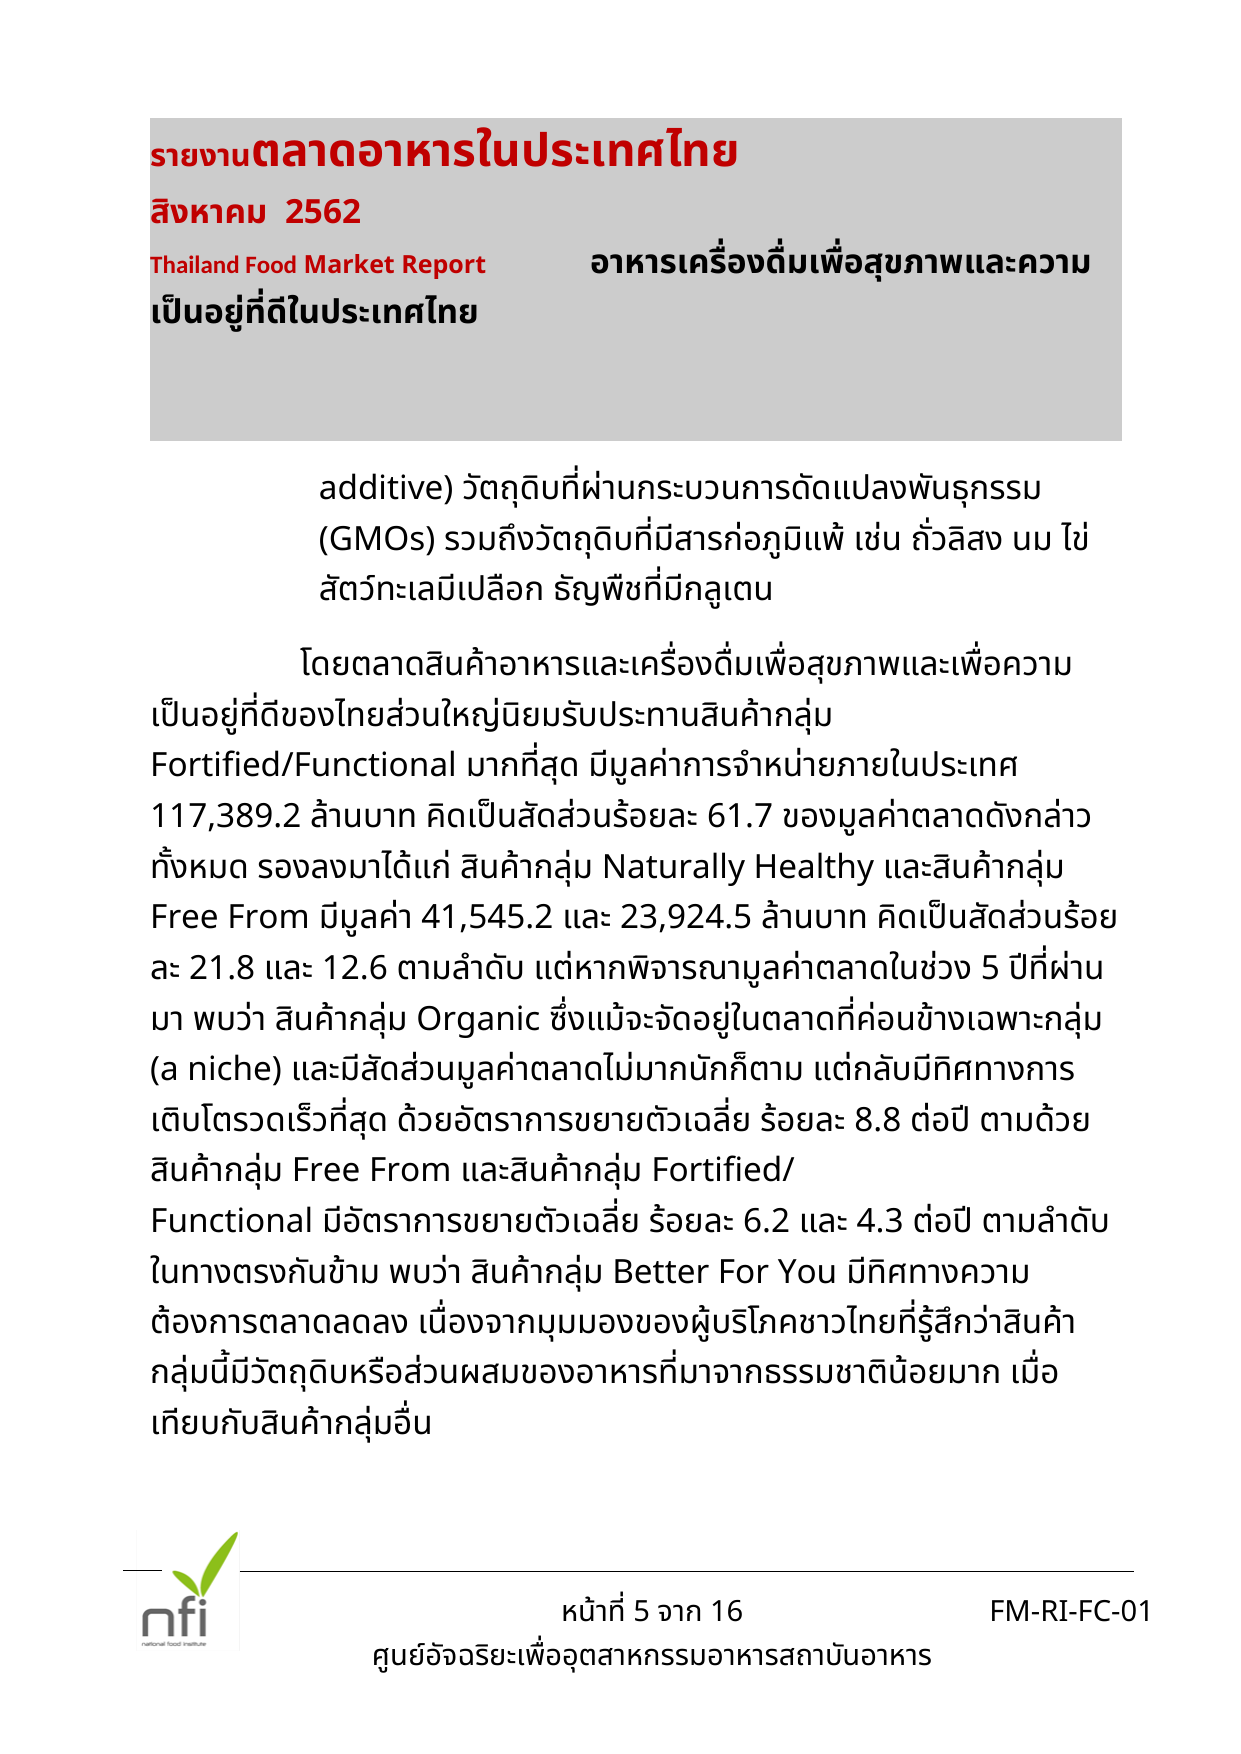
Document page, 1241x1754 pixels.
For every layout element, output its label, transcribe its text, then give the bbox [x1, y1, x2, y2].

text โดยตลาดสินค้าอาหารและเครื่องดื่มเพื่อสุขภาพและเพื่อความเป็นอยู่ที่ดีของไทยส่วนใหญ่นิยมรับประทานสินค้ากลุ่ม Fortified/Functional มากที่สุด มีมูลค่าการจำหน่ายภายในประเทศ 117,389.2 ล้านบาท คิดเป็นสัดส่วนร้อยละ 61.7 ของมูลค่าตลาดดังกล่าวทั้งหมด รองลงมาได้แก่ สินค้ากลุ่ม Naturally Healthy และสินค้ากลุ่ม Free From มีมูลค่า 41,545.2 และ 23,924.5 ล้านบาท คิดเป็นสัดส่วนร้อยละ 21.8 และ 12.6 ตามลำดับ แต่หากพิจารณามูลค่าตลาดในช่วง 5 ปีที่ผ่านมา พบว่า สินค้ากลุ่ม Organic ซึ่งแม้จะจัดอยู่ในตลาดที่ค่อนข้างเฉพาะกลุ่ม (a niche) และมีสัดส่วนมูลค่าตลาดไม่มากนักก็ตาม แต่กลับมีทิศทางการเติบโตรวดเร็วที่สุด ด้วยอัตราการขยายตัวเฉลี่ย ร้อยละ 8.8 ต่อปี ตามด้วยสินค้ากลุ่ม Free From และสินค้ากลุ่ม Fortified/ Functional มีอัตราการขยายตัวเฉลี่ย ร้อยละ 6.2 และ 4.3 ต่อปี ตามลำดับ ในทางตรงกันข้าม พบว่า สินค้ากลุ่ม Better For You มีทิศทางความต้องการตลาดลดลง เนื่องจากมุมมองของผู้บริโภคชาวไทยที่รู้สึกว่าสินค้ากลุ่มนี้มีวัตถุดิบหรือส่วนผสมของอาหารที่มาจากธรรมชาติน้อยมาก เมื่อเทียบกับสินค้ากลุ่มอื่น [150, 640, 1122, 1449]
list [300, 464, 1122, 615]
picture [134, 1528, 243, 1654]
